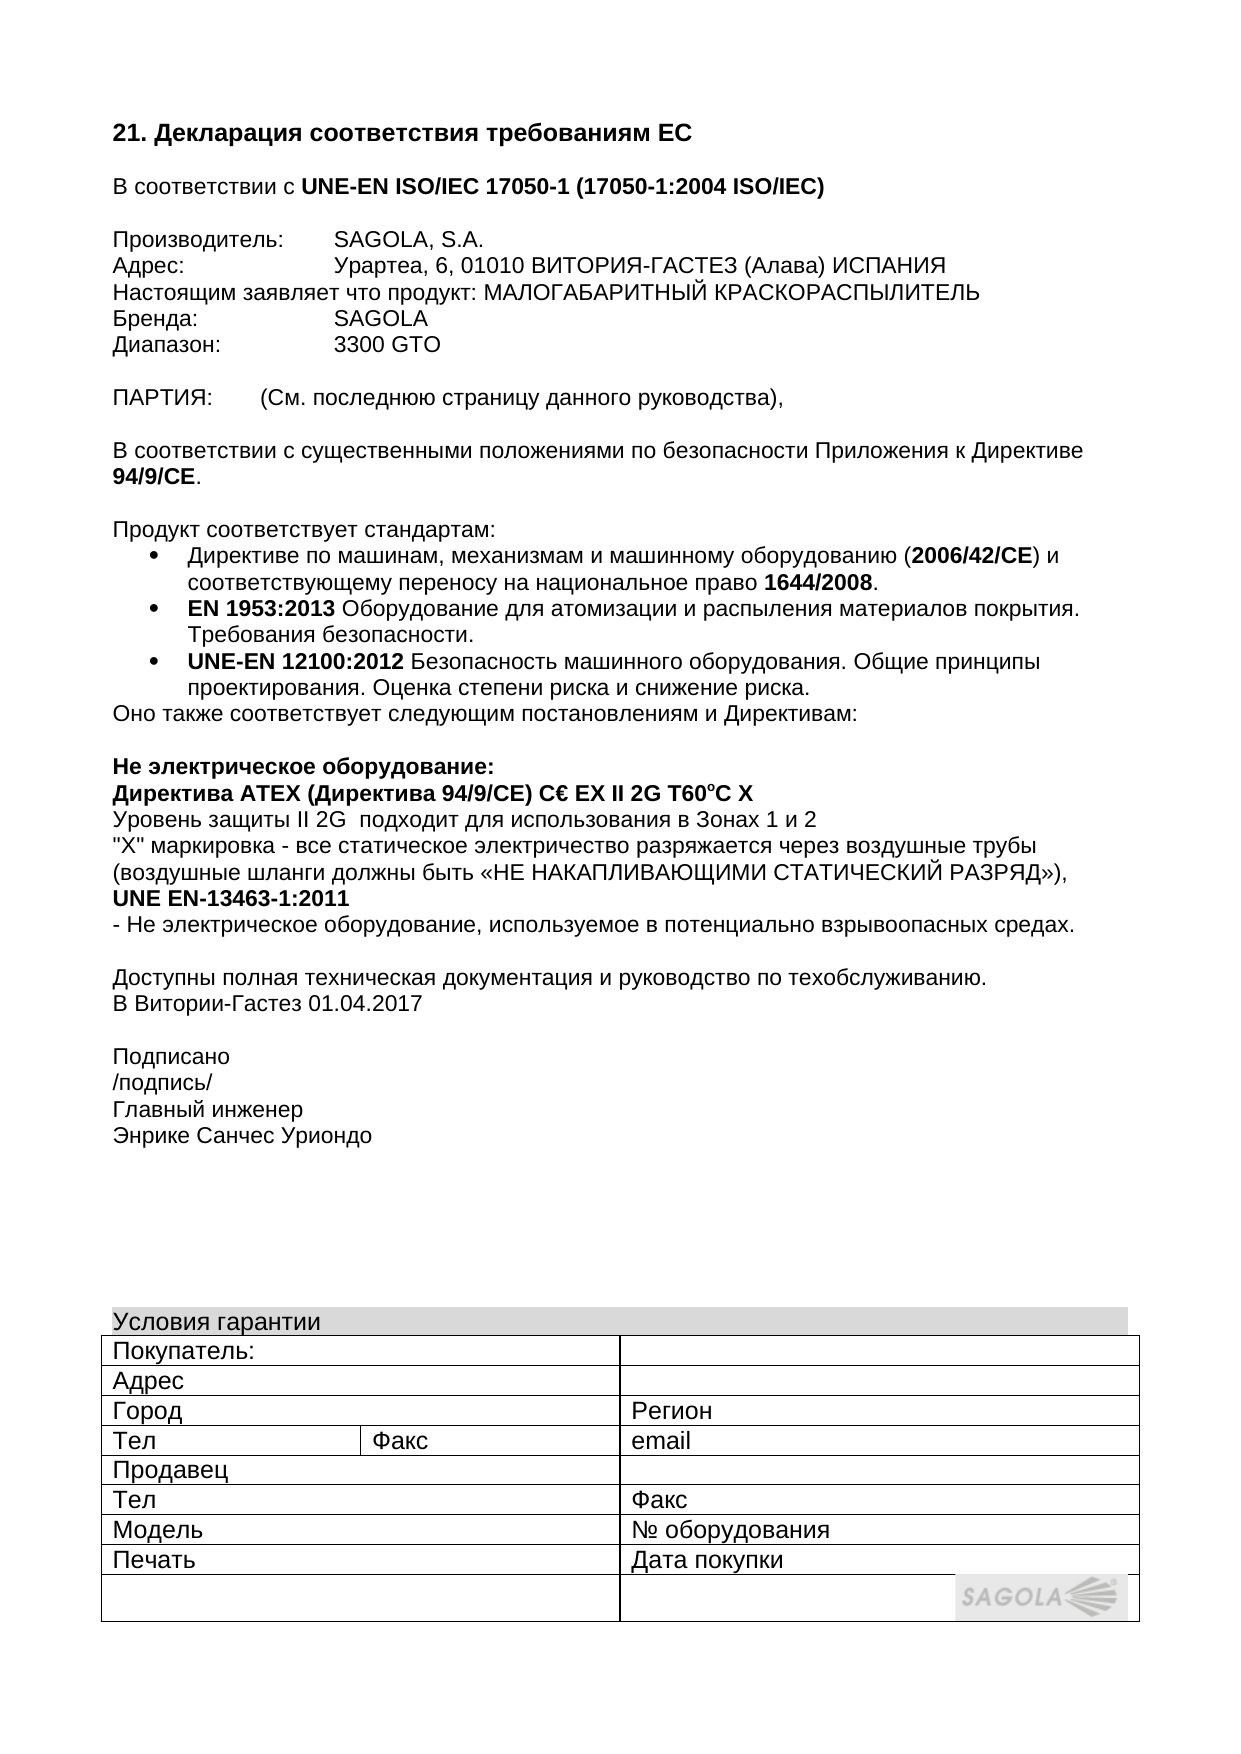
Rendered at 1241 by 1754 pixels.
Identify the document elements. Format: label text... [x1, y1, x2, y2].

table_cell Факс [361, 1426, 619, 1454]
table_cell Регион [621, 1396, 1139, 1425]
text Адрес: Урартеа, 6, 01010 ВИТОРИЯ-ГАСТЕЗ (Алава) ИСПАНИЯ [112, 252, 1128, 279]
text /подпись/ [112, 1069, 1128, 1096]
table_cell [621, 1366, 1139, 1395]
text Бренда: SAGOLA [112, 305, 1128, 331]
table_cell [1128, 1575, 1139, 1621]
table_cell Адрес [102, 1366, 619, 1395]
text 21. Декларация соответствия требованиям ЕС [112, 118, 1128, 147]
text Главный инженер [112, 1096, 1128, 1122]
table_cell [621, 1575, 955, 1621]
text Не электрическое оборудование: [112, 753, 1128, 779]
list EN 1953:2013 Оборудование для атомизации и распыления материалов покрытия. Требования безопасности. [150, 595, 1128, 648]
text ПАРТИЯ: (См. последнюю страницу данного руководства), [112, 384, 1128, 411]
table_cell Город [102, 1396, 619, 1425]
table_cell Факс [621, 1485, 1139, 1514]
table_cell № оборудования [621, 1515, 1139, 1544]
text В соответствии с существенными положениями по безопасности Приложения к Директиве 94/9/CE. [112, 437, 1128, 489]
table_cell Продавец [102, 1456, 619, 1484]
text - Не электрическое оборудование, используемое в потенциально взрывоопасных средах. [112, 911, 1128, 938]
text В соответствии с UNE-EN ISO/IEC 17050-1 (17050-1:2004 ISO/IEC) [112, 173, 1128, 200]
table_cell Дата покупки [621, 1545, 1139, 1574]
text Оно также соответствует следующим постановлениям и Директивам: [112, 700, 1128, 727]
table_cell Модель [102, 1515, 619, 1544]
list Директиве по машинам, механизмам и машинному оборудованию (2006/42/CE) и соответствующему переносу на национальное право 1644/2008. [150, 542, 1128, 595]
text Директива ATEX (Директива 94/9/CE) C€ EX II 2G T60oC X [112, 779, 1128, 806]
text UNE EN-13463-1:2011 [112, 885, 1128, 911]
text Условия гарантии [112, 1307, 1128, 1335]
text Уровень защиты II 2G подходит для использования в Зонах 1 и 2 [112, 806, 1128, 832]
table_cell Тел [102, 1426, 360, 1454]
text "X" маркировка - все статическое электричество разряжается через воздушные трубы (воздушные шланги должны быть «НЕ НАКАПЛИВАЮЩИМИ СТАТИЧЕСКИЙ РАЗРЯД»), [112, 832, 1128, 885]
picture [955, 1574, 1128, 1621]
text Производитель: SAGOLA, S.A. [112, 226, 1128, 252]
table_header Покупатель: [102, 1336, 619, 1365]
list UNE-EN 12100:2012 Безопасность машинного оборудования. Общие принципы проектирования. Оценка степени риска и снижение риска. [150, 648, 1128, 700]
text Диапазон: 3300 GTO [112, 331, 1128, 358]
table_cell [102, 1575, 619, 1621]
table_cell [621, 1456, 1139, 1484]
table_header [621, 1336, 1139, 1365]
text Доступны полная техническая документация и руководство по техобслуживанию. [112, 964, 1128, 990]
text Продукт соответствует стандартам: [112, 516, 1128, 542]
text Настоящим заявляет что продукт: МАЛОГАБАРИТНЫЙ КРАСКОРАСПЫЛИТЕЛЬ [112, 279, 1128, 305]
table_cell Тел [102, 1485, 619, 1514]
table_cell Печать [102, 1545, 619, 1574]
table_cell email [621, 1426, 1139, 1454]
text Подписано [112, 1043, 1128, 1069]
text Энрике Санчес Уриондо [112, 1122, 1128, 1148]
text В Витории-Гастез 01.04.2017 [112, 990, 1128, 1017]
